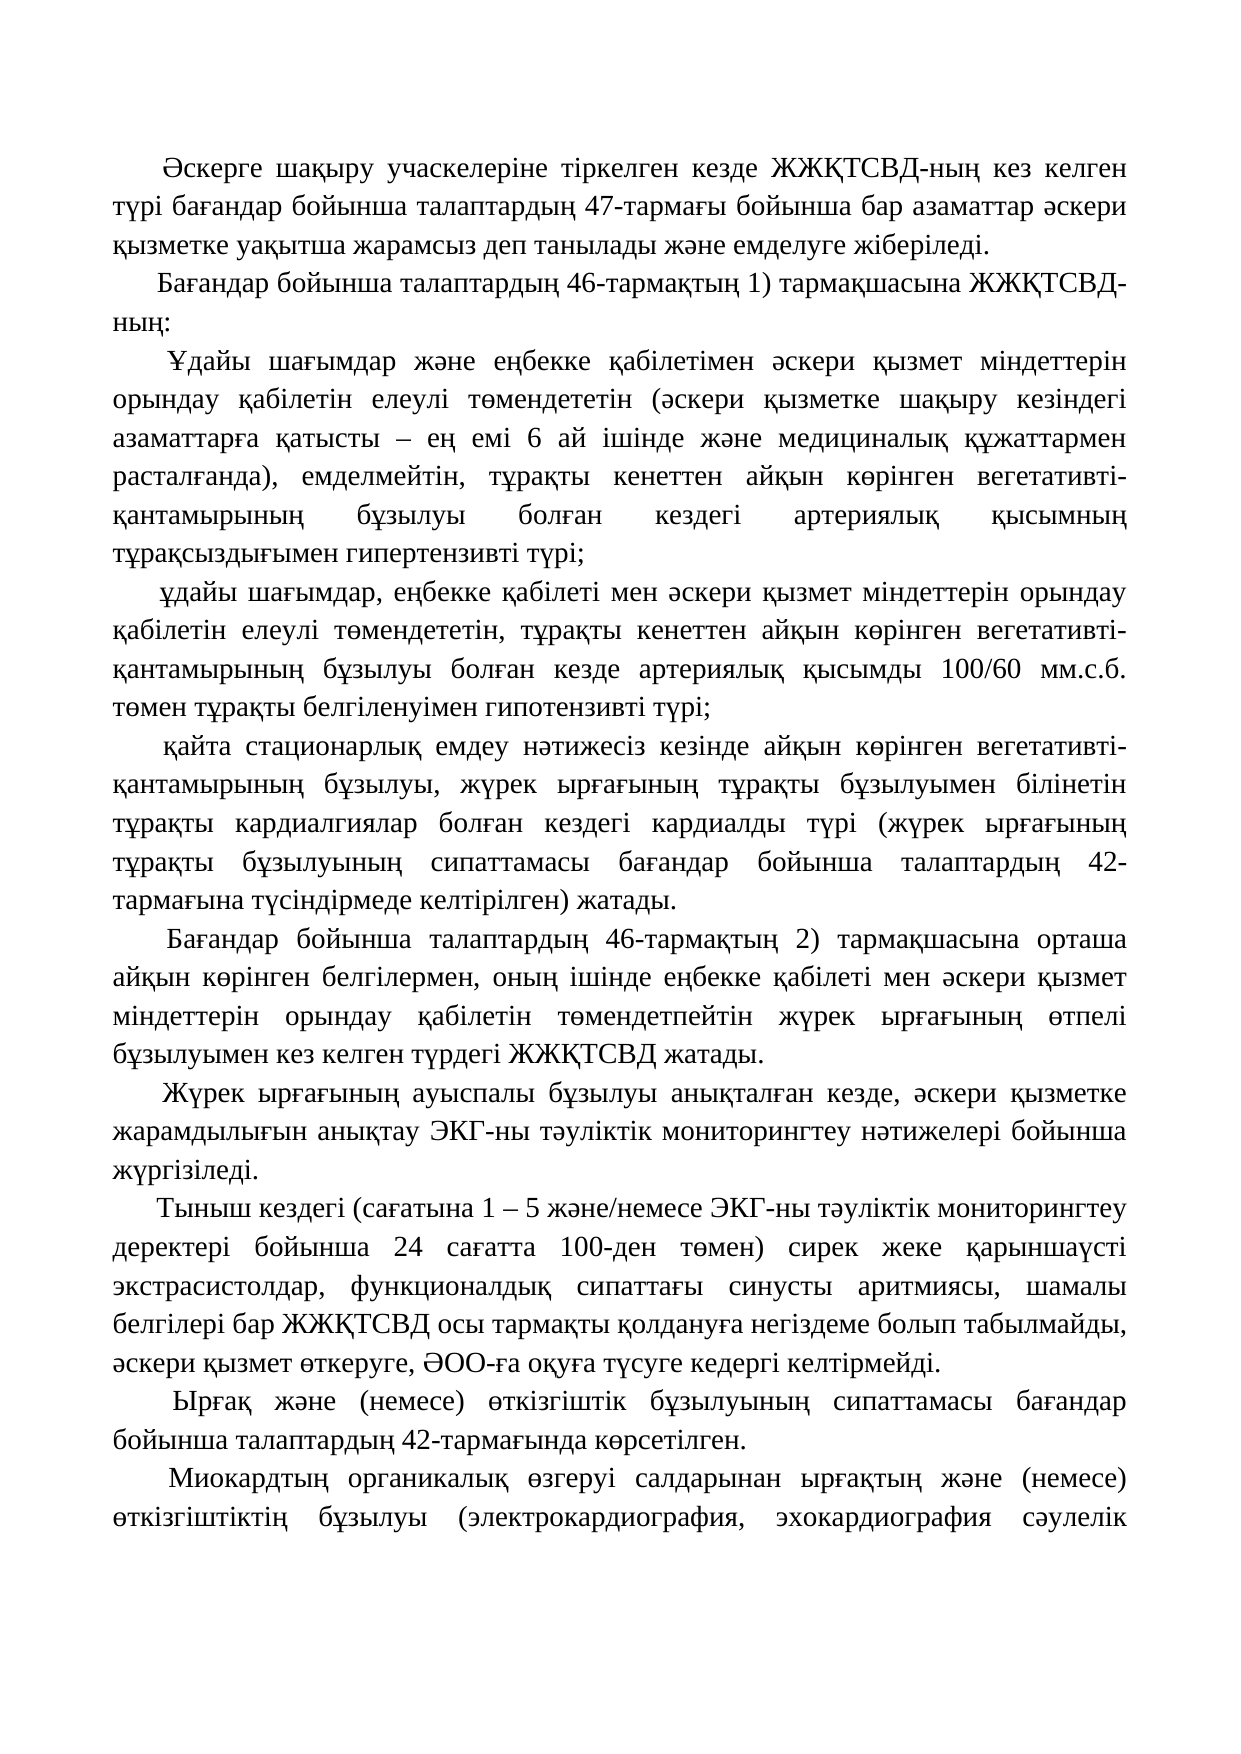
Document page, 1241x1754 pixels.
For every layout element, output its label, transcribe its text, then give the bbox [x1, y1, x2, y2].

text ұдайы шағымдар, еңбекке қабілеті мен әскери қызмет міндеттерін орындау қабілетін елеулі төмендететін, тұрақты кенеттен айқын көрінген вегетативті-қантамырының бұзылуы болған кезде артериялық қысымды 100/60 мм.с.б. төмен тұрақты белгіленуімен гипотензивті түрі; [112, 574, 1128, 723]
text қайта стационарлық емдеу нәтижесіз кезінде айқын көрінген вегетативті-қантамырының бұзылуы, жүрек ырғағының тұрақты бұзылуымен білінетін тұрақты кардиалгиялар болған кездегі кардиалды түрі (жүрек ырғағының тұрақты бұзылуының сипаттамасы бағандар бойынша талаптардың 42-тармағына түсіндірмеде келтірілген) жатады. [112, 728, 1128, 916]
text Ырғақ және (немесе) өткізгіштік бұзылуының сипаттамасы бағандар бойынша талаптардың 42-тармағында көрсетілген. [112, 1383, 1128, 1455]
text Жүрек ырғағының ауыспалы бұзылуы анықталған кезде, әскери қызметке жарамдылығын анықтау ЭКГ-ны тәуліктік мониторингтеу нәтижелері бойынша жүргізіледі. [112, 1075, 1128, 1186]
text Бағандар бойынша талаптардың 46-тармақтың 2) тармақшасына орташа айқын көрінген белгілермен, оның ішінде еңбекке қабілеті мен әскери қызмет міндеттерін орындау қабілетін төмендетпейтін жүрек ырғағының өтпелі бұзылуымен кез келген түрдегі ЖЖҚТСВД жатады. [112, 921, 1128, 1070]
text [112, 1460, 1128, 1532]
text Әскерге шақыру учаскелеріне тіркелген кезде ЖЖҚТСВД-ның кез келген түрі бағандар бойынша талаптардың 47-тармағы бойынша бар азаматтар әскери қызметке уақытша жарамсыз деп танылады және емделуге жіберіледі. [112, 150, 1128, 261]
text Ұдайы шағымдар және еңбекке қабілетімен әскери қызмет міндеттерін орындау қабілетін елеулі төмендететін (әскери қызметке шақыру кезіндегі азаматтарға қатысты – ең емі 6 ай ішінде және медициналық құжаттармен расталғанда), емделмейтін, тұрақты кенеттен айқын көрінген вегетативті-қантамырының бұзылуы болған кездегі артериялық қысымның тұрақсыздығымен гипертензивті түрі; [112, 343, 1128, 569]
text Тыныш кездегі (сағатына 1 – 5 және/немесе ЭКГ-ны тәуліктік мониторингтеу деректері бойынша 24 сағатта 100-ден төмен) сирек жеке қарыншаүсті экстрасистолдар, функционалдық сипаттағы синусты аритмиясы, шамалы белгілері бар ЖЖҚТСВД осы тармақты қолдануға негіздеме болып табылмайды, әскери қызмет өткеруге, ӘОО-ға оқуға түсуге кедергі келтірмейді. [112, 1191, 1128, 1378]
text Бағандар бойынша талаптардың 46-тармақтың 1) тармақшасына ЖЖҚТСВД-ның: [112, 266, 1128, 338]
